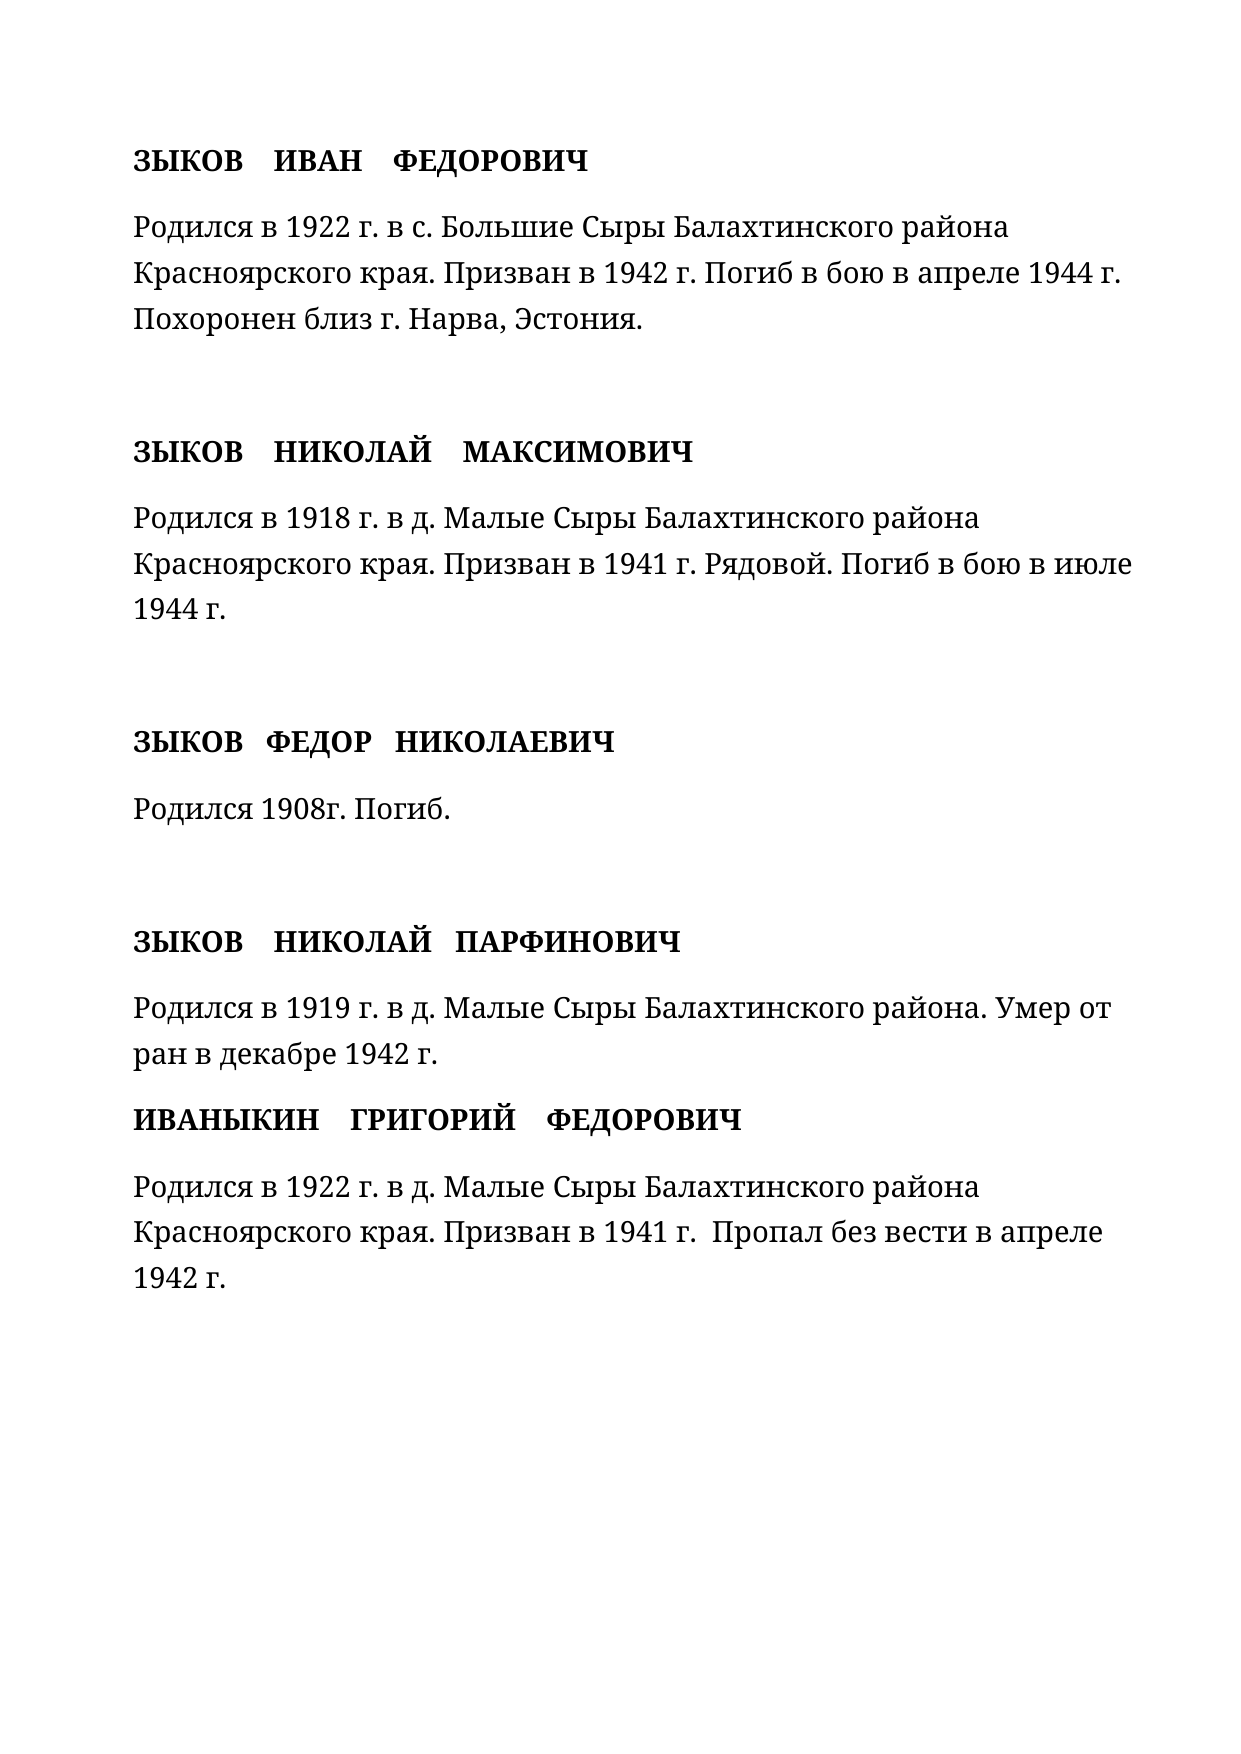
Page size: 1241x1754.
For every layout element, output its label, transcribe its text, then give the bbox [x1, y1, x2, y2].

text Родился 1908г. Погиб. [133, 788, 1152, 828]
text ЗЫКОВ НИКОЛАЙ МАКСИМОВИЧ [133, 431, 1152, 471]
text ИВАНЫКИН ГРИГОРИЙ ФЕДОРОВИЧ [133, 1099, 1152, 1139]
text ЗЫКОВ ИВАН ФЕДОРОВИЧ [133, 140, 1152, 180]
text Родился в 1922 г. в с. Большие Сыры Балахтинского района Красноярского края. Призван в 1942 г. Погиб в бою в апреле 1944 г. Похоронен близ г. Нарва, Эстония. [133, 207, 1152, 338]
text ЗЫКОВ НИКОЛАЙ ПАРФИНОВИЧ [133, 921, 1152, 961]
text Родился в 1919 г. в д. Малые Сыры Балахтинского района. Умер от ран в декабре 1942 г. [133, 987, 1152, 1073]
text Родился в 1922 г. в д. Малые Сыры Балахтинского района Красноярского края. Призван в 1941 г. Пропал без вести в апреле 1942 г. [133, 1166, 1152, 1297]
text Родился в 1918 г. в д. Малые Сыры Балахтинского района Красноярского края. Призван в 1941 г. Рядовой. Погиб в бою в июле 1944 г. [133, 497, 1152, 628]
text ЗЫКОВ ФЕДОР НИКОЛАЕВИЧ [133, 722, 1152, 761]
